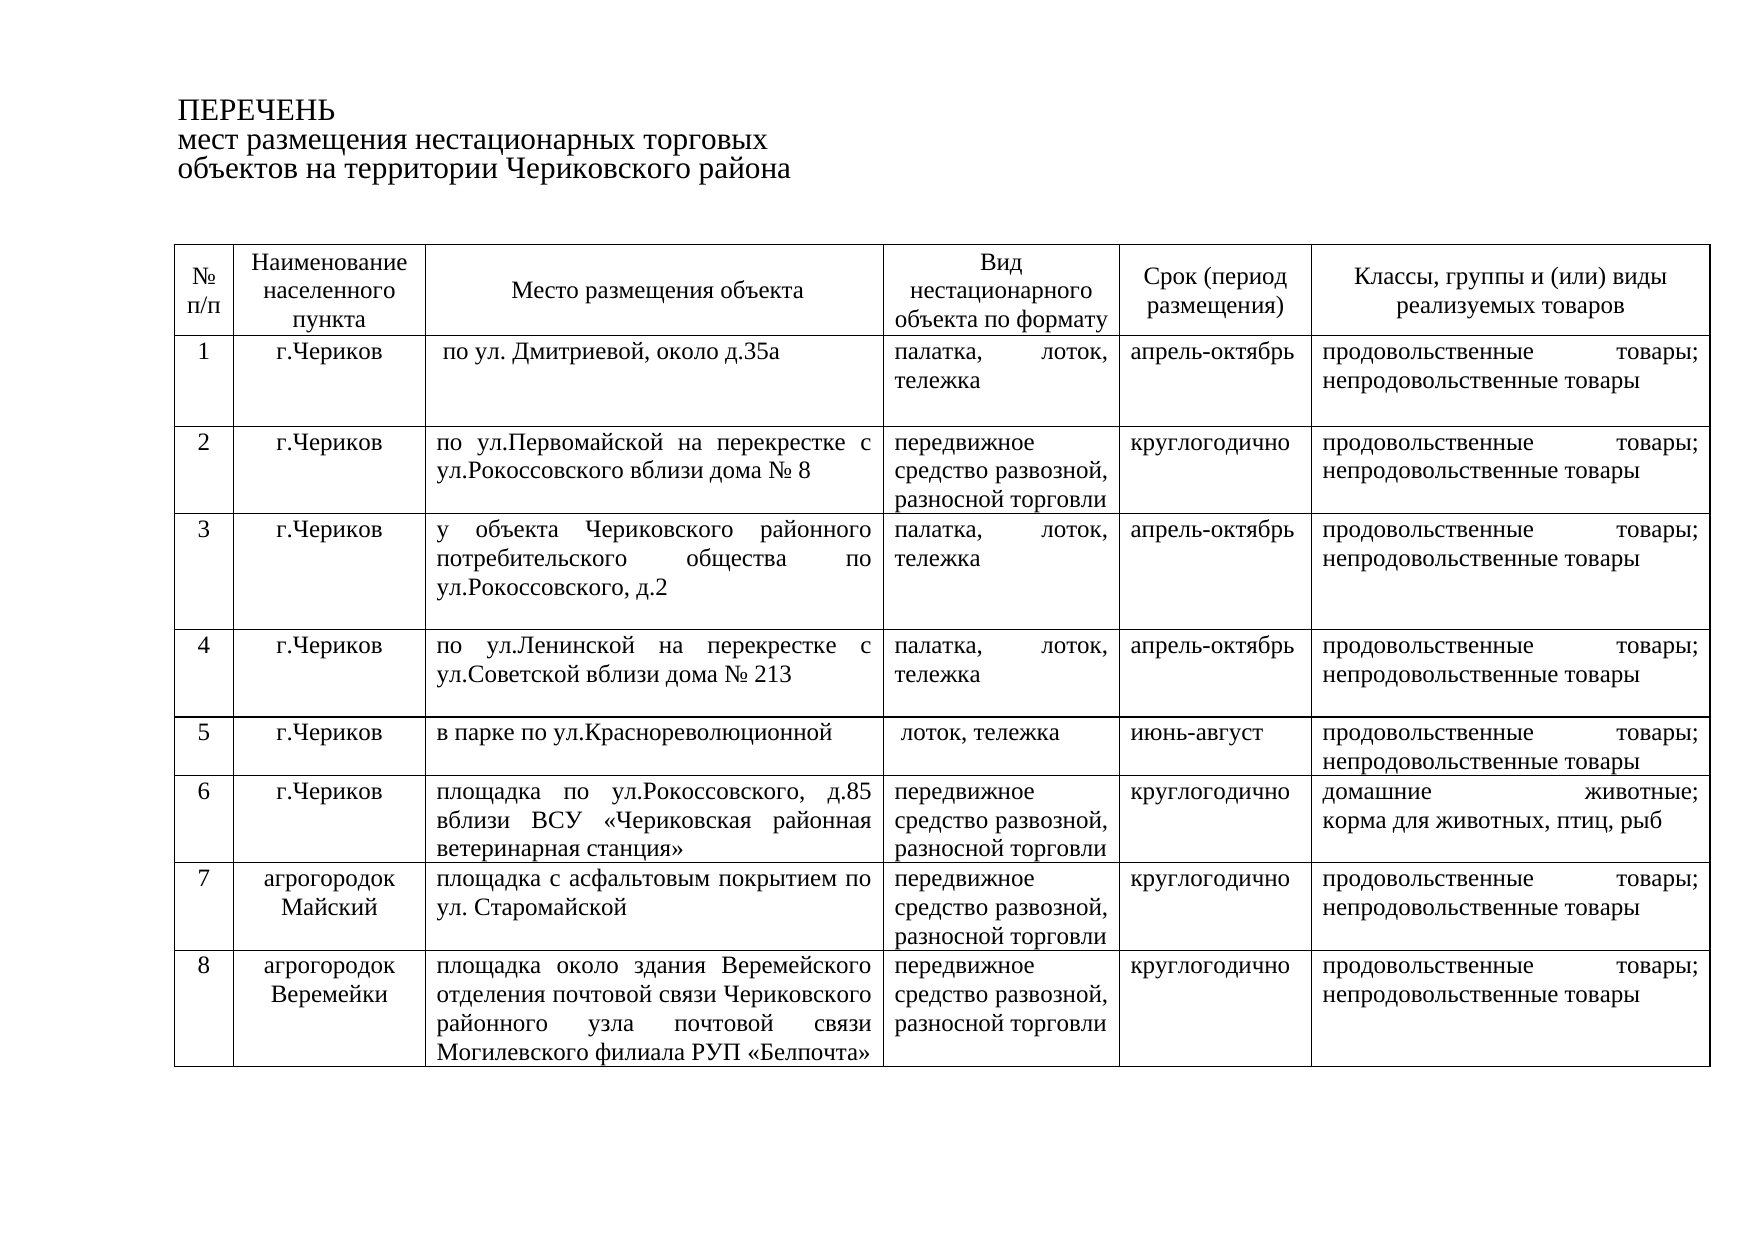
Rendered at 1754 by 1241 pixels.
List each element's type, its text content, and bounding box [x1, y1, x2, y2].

table_cell площадка около здания Веремейского отделения почтовой связи Чериковского районного узла почтовой связи Могилевского филиала РУП «Белпочта» [426, 951, 883, 1066]
table_cell 4 [175, 630, 233, 716]
table_cell лоток, тележка [884, 718, 1119, 775]
table_cell г.Чериков [234, 514, 425, 629]
table_cell продовольственные товары; непродовольственные товары [1312, 336, 1709, 426]
table_cell продовольственные товары; непродовольственные товары [1312, 630, 1709, 716]
text объектов на территории Чериковского района [177, 156, 1695, 185]
table_cell 7 [175, 863, 233, 949]
table_cell г.Чериков [234, 776, 425, 862]
table_cell 1 [175, 336, 233, 426]
table_cell площадка с асфальтовым покрытием по ул. Старомайской [426, 863, 883, 949]
table_header Место размещения объекта [426, 245, 883, 335]
table_cell палатка, лоток, тележка [884, 630, 1119, 716]
table_cell 5 [175, 718, 233, 775]
table_cell 2 [175, 427, 233, 513]
table_cell палатка, лоток, тележка [884, 336, 1119, 426]
table_cell 3 [175, 514, 233, 629]
table_cell площадка по ул.Рокоссовского, д.85 вблизи ВСУ «Чериковская районная ветеринарная станция» [426, 776, 883, 862]
table_cell г.Чериков [234, 336, 425, 426]
table_cell продовольственные товары; непродовольственные товары [1312, 718, 1709, 775]
table_cell г.Чериков [234, 630, 425, 716]
table_cell круглогодично [1120, 951, 1311, 1066]
table_cell по ул.Ленинской на перекрестке с ул.Советской вблизи дома № 213 [426, 630, 883, 716]
table_header Наименование населенного пункта [234, 245, 425, 335]
table_header Срок (период размещения) [1120, 245, 1311, 335]
table_header Вид нестационарного объекта по формату [884, 245, 1119, 335]
table_cell июнь-август [1120, 718, 1311, 775]
table_cell г.Чериков [234, 427, 425, 513]
table_cell продовольственные товары; непродовольственные товары [1312, 514, 1709, 629]
text мест размещения нестационарных торговых [177, 126, 1695, 156]
table_cell у объекта Чериковского районного потребительского общества по ул.Рокоссовского, д.2 [426, 514, 883, 629]
table_cell г.Чериков [234, 718, 425, 775]
table_cell агрогородок Майский [234, 863, 425, 949]
table_cell по ул.Первомайской на перекрестке с ул.Рокоссовского вблизи дома № 8 [426, 427, 883, 513]
text ПЕРЕЧЕНЬ [177, 97, 1695, 126]
table_cell продовольственные товары; непродовольственные товары [1312, 427, 1709, 513]
table_cell агрогородок Веремейки [234, 951, 425, 1066]
table_cell продовольственные товары; непродовольственные товары [1312, 951, 1709, 1066]
table_cell апрель-октябрь [1120, 514, 1311, 629]
table_cell в парке по ул.Краснореволюционной [426, 718, 883, 775]
table_cell передвижное средство развозной, разносной торговли [884, 863, 1119, 949]
table_cell передвижное средство развозной, разносной торговли [884, 951, 1119, 1066]
table_cell круглогодично [1120, 776, 1311, 862]
table_cell передвижное средство развозной, разносной торговли [884, 427, 1119, 513]
table_cell передвижное средство развозной, разносной торговли [884, 776, 1119, 862]
table_cell 6 [175, 776, 233, 862]
table_cell круглогодично [1120, 863, 1311, 949]
table_header № п/п [175, 245, 233, 335]
table_cell апрель-октябрь [1120, 630, 1311, 716]
table_cell 8 [175, 951, 233, 1066]
table_cell домашние животные; корма для животных, птиц, рыб [1312, 776, 1709, 862]
table_cell продовольственные товары; непродовольственные товары [1312, 863, 1709, 949]
table_cell круглогодично [1120, 427, 1311, 513]
table_cell апрель-октябрь [1120, 336, 1311, 426]
table_header Классы, группы и (или) виды реализуемых товаров [1312, 245, 1709, 335]
table_cell по ул. Дмитриевой, около д.35а [426, 336, 883, 426]
table_cell палатка, лоток, тележка [884, 514, 1119, 629]
